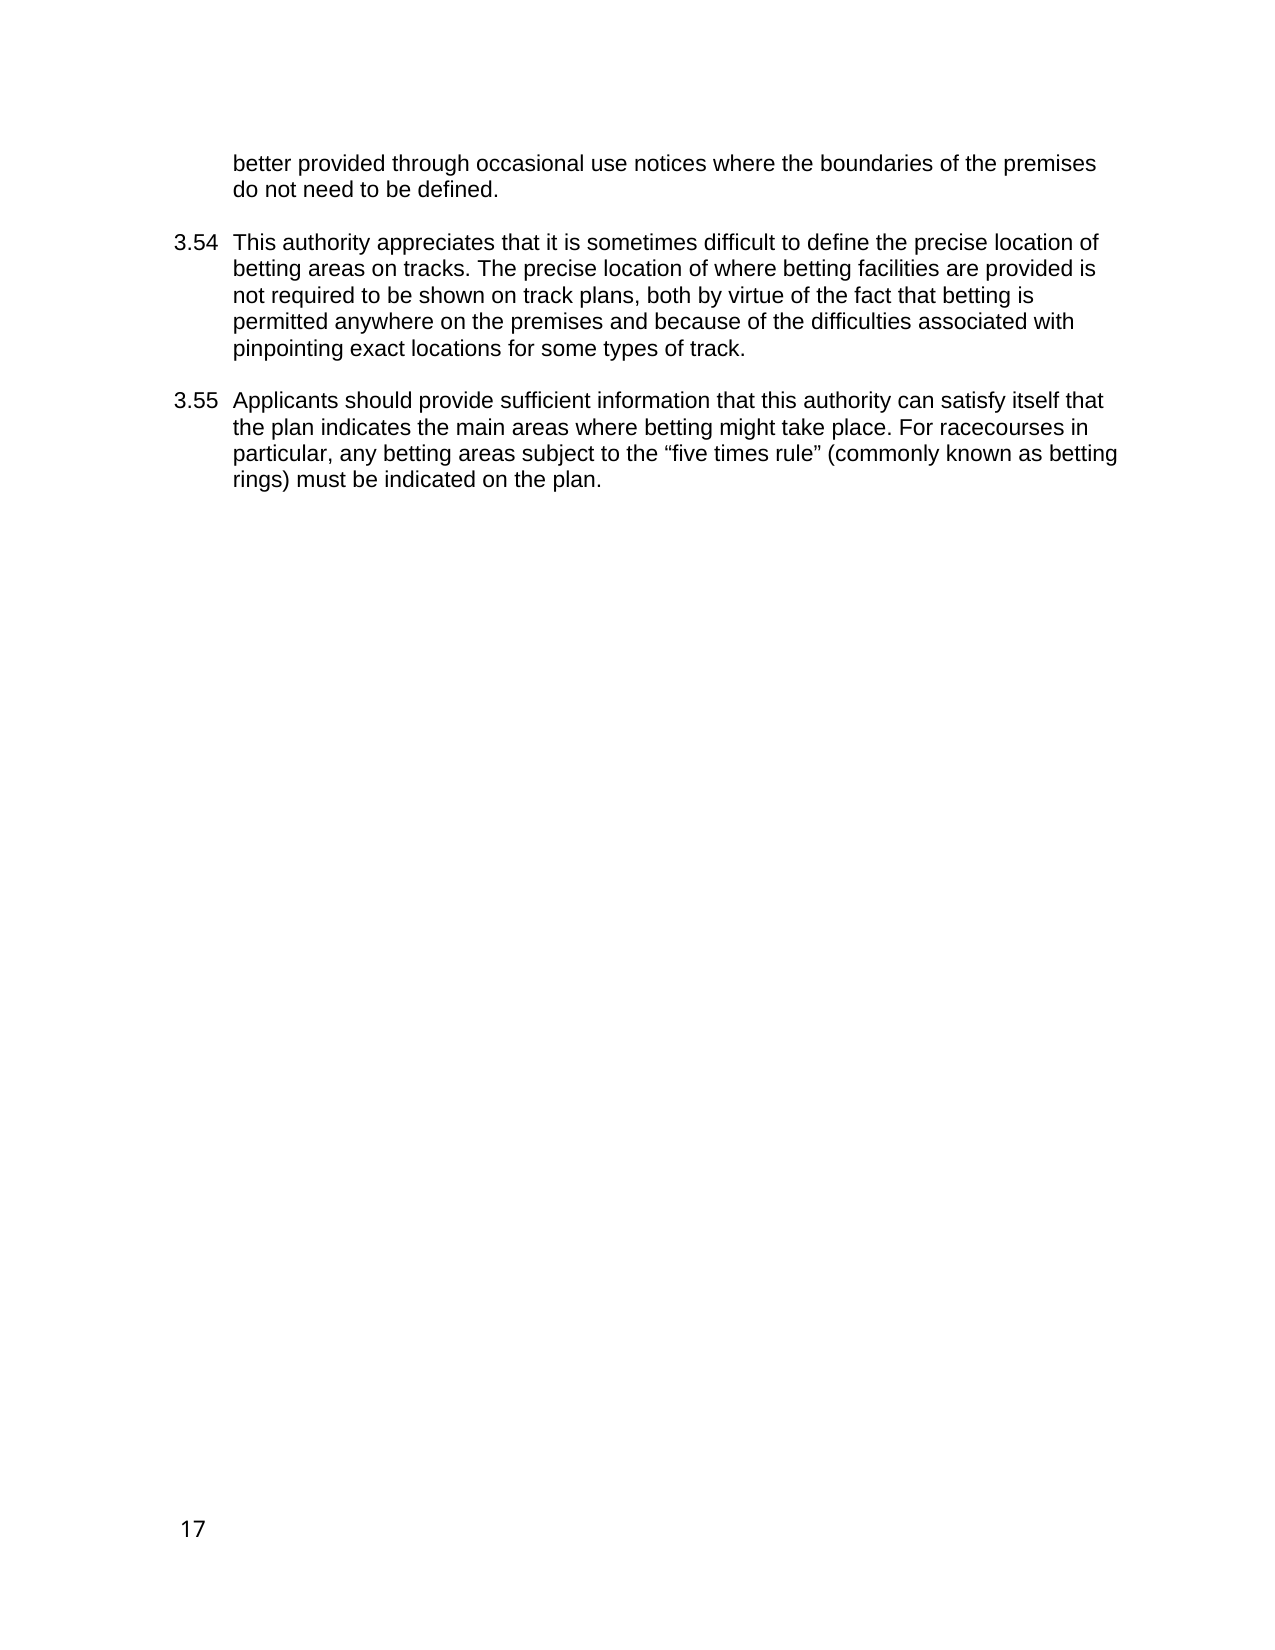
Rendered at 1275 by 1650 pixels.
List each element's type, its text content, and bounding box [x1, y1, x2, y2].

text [174, 150, 1125, 203]
text Applicants should provide sufficient information that this authority can satisfy itself that the plan indicates the main areas where betting might take place. For racecourses in particular, any betting areas subject to the “five times rule” (commonly known as betting rings) must be indicated on the plan. [174, 387, 1125, 493]
text This authority appreciates that it is sometimes difficult to define the precise location of betting areas on tracks. The precise location of where betting facilities are provided is not required to be shown on track plans, both by virtue of the fact that betting is permitted anywhere on the premises and because of the difficulties associated with pinpointing exact locations for some types of track. [174, 229, 1125, 361]
